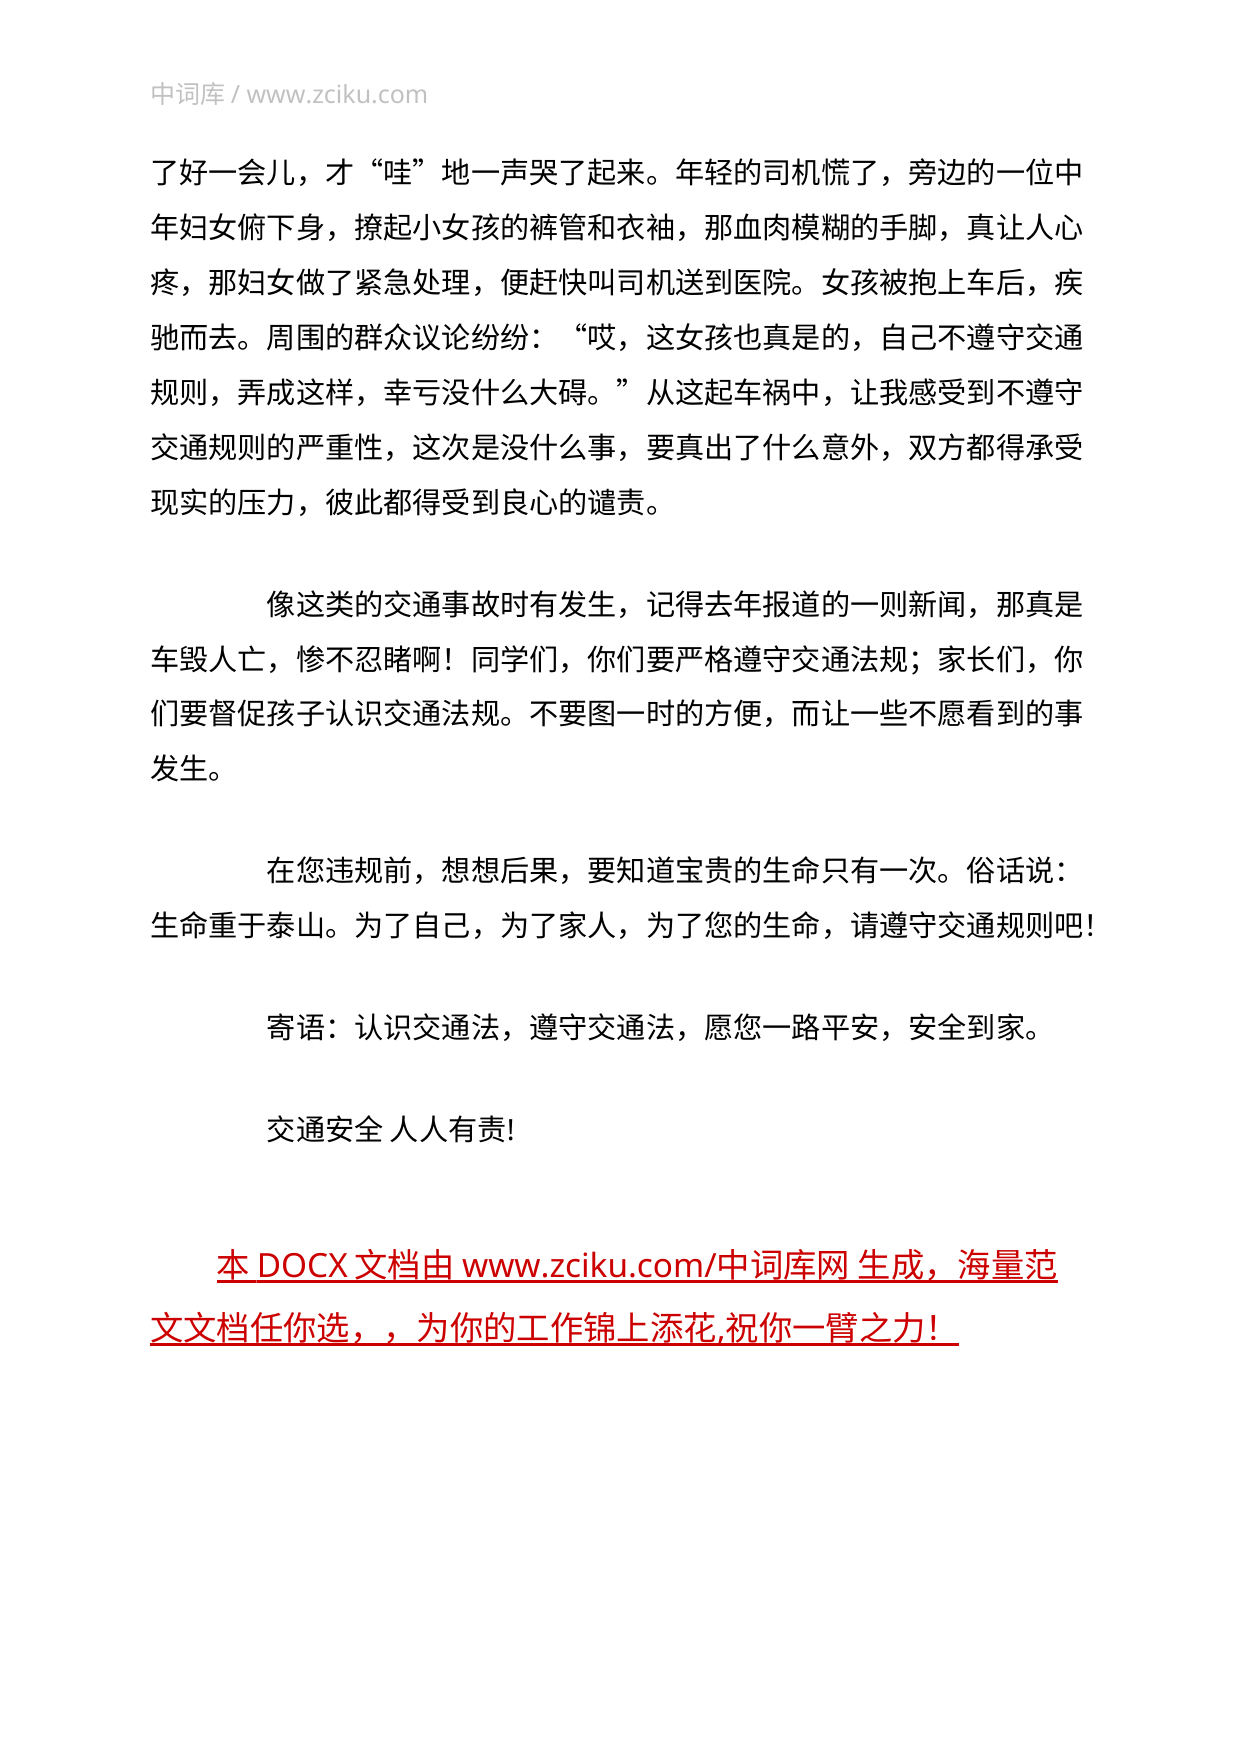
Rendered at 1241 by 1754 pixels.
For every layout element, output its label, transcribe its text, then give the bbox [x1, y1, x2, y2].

text 像这类的交通事故时有发生，记得去年报道的一则新闻，那真是车毁人亡，惨不忍睹啊！同学们，你们要严格遵守交通法规；家长们，你们要督促孩子认识交通法规。不要图一时的方便，而让一些不愿看到的事发生。 [150, 581, 1090, 788]
text 在您违规前，想想后果，要知道宝贵的生命只有一次。俗话说：生命重于泰山。为了自己，为了家人，为了您的生命，请遵守交通规则吧！ [150, 848, 1090, 945]
text 寄语：认识交通法，遵守交通法，愿您一路平安，安全到家。 [150, 1004, 1090, 1047]
text 交通安全 人人有责! [150, 1106, 1090, 1148]
text 本DOCX文档由 www.zciku.com/中词库网 生成，海量范文文档任你选，，为你的工作锦上添花,祝你一臂之力！ [150, 1239, 1090, 1351]
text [150, 150, 1090, 522]
